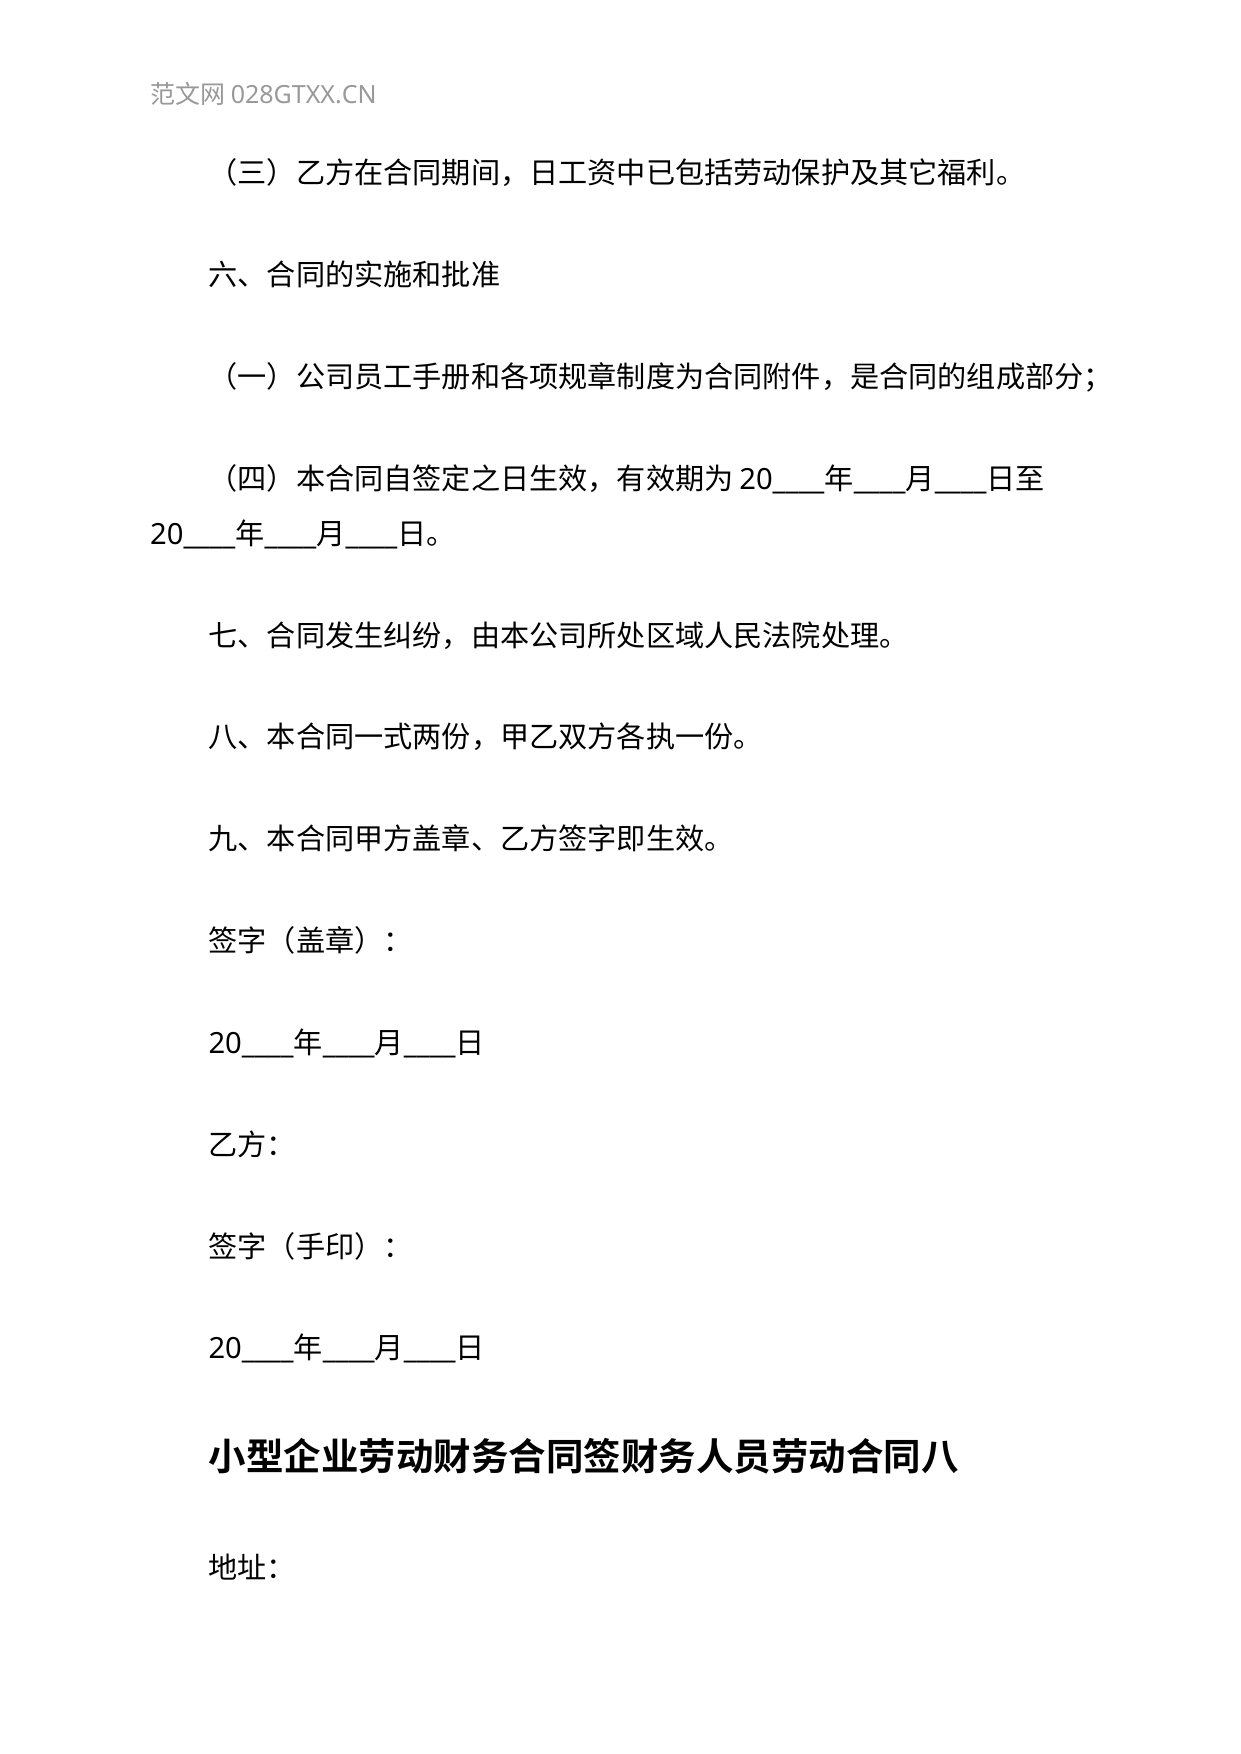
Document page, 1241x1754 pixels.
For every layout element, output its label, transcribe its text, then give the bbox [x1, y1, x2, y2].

text 签字（盖章）： [150, 918, 1090, 960]
text 小型企业劳动财务合同签财务人员劳动合同八 [150, 1427, 1090, 1481]
text 签字（手印）： [150, 1223, 1090, 1265]
text 20____年____月____日 [150, 1019, 1090, 1062]
text 六、合同的实施和批准 [150, 252, 1090, 294]
text （三）乙方在合同期间，日工资中已包括劳动保护及其它福利。 [150, 150, 1090, 192]
text 八、本合同一式两份，甲乙双方各执一份。 [150, 714, 1090, 756]
text 20____年____月____日 [150, 1325, 1090, 1367]
text （一）公司员工手册和各项规章制度为合同附件，是合同的组成部分； [150, 353, 1090, 396]
text 地址： [150, 1544, 1090, 1587]
text 乙方： [150, 1121, 1090, 1164]
text 九、本合同甲方盖章、乙方签字即生效。 [150, 816, 1090, 858]
text （四）本合同自签定之日生效，有效期为20____年____月____日至20____年____月____日。 [150, 455, 1090, 553]
text 七、合同发生纠纷，由本公司所处区域人民法院处理。 [150, 612, 1090, 654]
